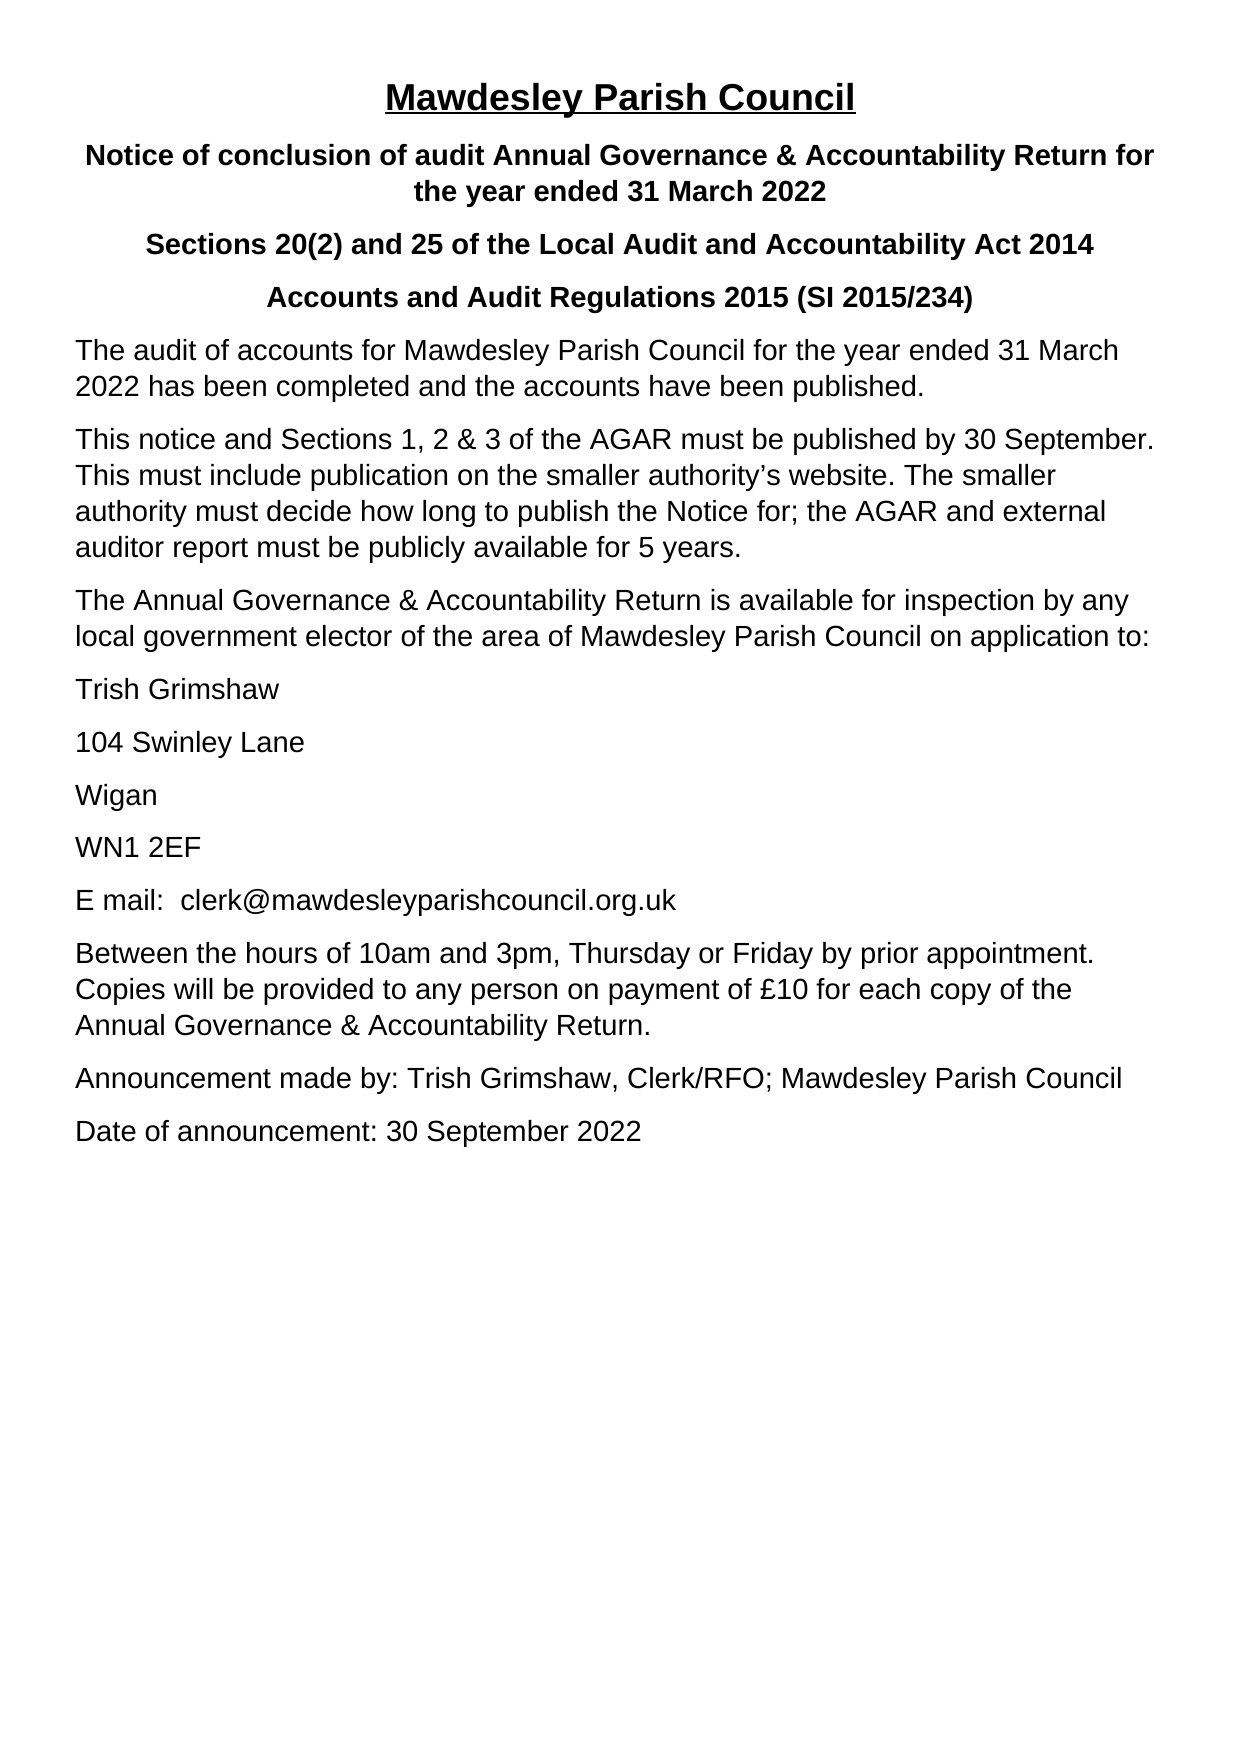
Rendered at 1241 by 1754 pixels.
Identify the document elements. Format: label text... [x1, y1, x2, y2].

text Between the hours of 10am and 3pm, Thursday or Friday by prior appointment. Copies will be provided to any person on payment of £10 for each copy of the Annual Governance & Accountability Return. [75, 936, 1165, 1042]
text The Annual Governance & Accountability Return is available for inspection by any local government elector of the area of Mawdesley Parish Council on application to: [75, 583, 1165, 653]
text Date of announcement: 30 September 2022 [75, 1114, 1165, 1147]
text Mawdesley Parish Council [75, 75, 1165, 118]
text Announcement made by: Trish Grimshaw, Clerk/RFO; Mawdesley Parish Council [75, 1061, 1165, 1095]
text Trish Grimshaw [75, 672, 1165, 706]
text WN1 2EF [75, 830, 1165, 864]
text Wigan [75, 778, 1165, 811]
text Accounts and Audit Regulations 2015 (SI 2015/234) [75, 280, 1165, 313]
text 104 Swinley Lane [75, 725, 1165, 758]
text The audit of accounts for Mawdesley Parish Council for the year ended 31 March 2022 has been completed and the accounts have been published. [75, 333, 1165, 402]
text E mail: clerk@mawdesleyparishcouncil.org.uk [75, 883, 1165, 917]
text Sections 20(2) and 25 of the Local Audit and Accountability Act 2014 [75, 227, 1165, 261]
text Notice of conclusion of audit Annual Governance & Accountability Return for the year ended 31 March 2022 [75, 138, 1165, 208]
text This notice and Sections 1, 2 & 3 of the AGAR must be published by 30 September. This must include publication on the smaller authority’s website. The smaller authority must decide how long to publish the Notice for; the AGAR and external auditor report must be publicly available for 5 years. [75, 422, 1165, 564]
